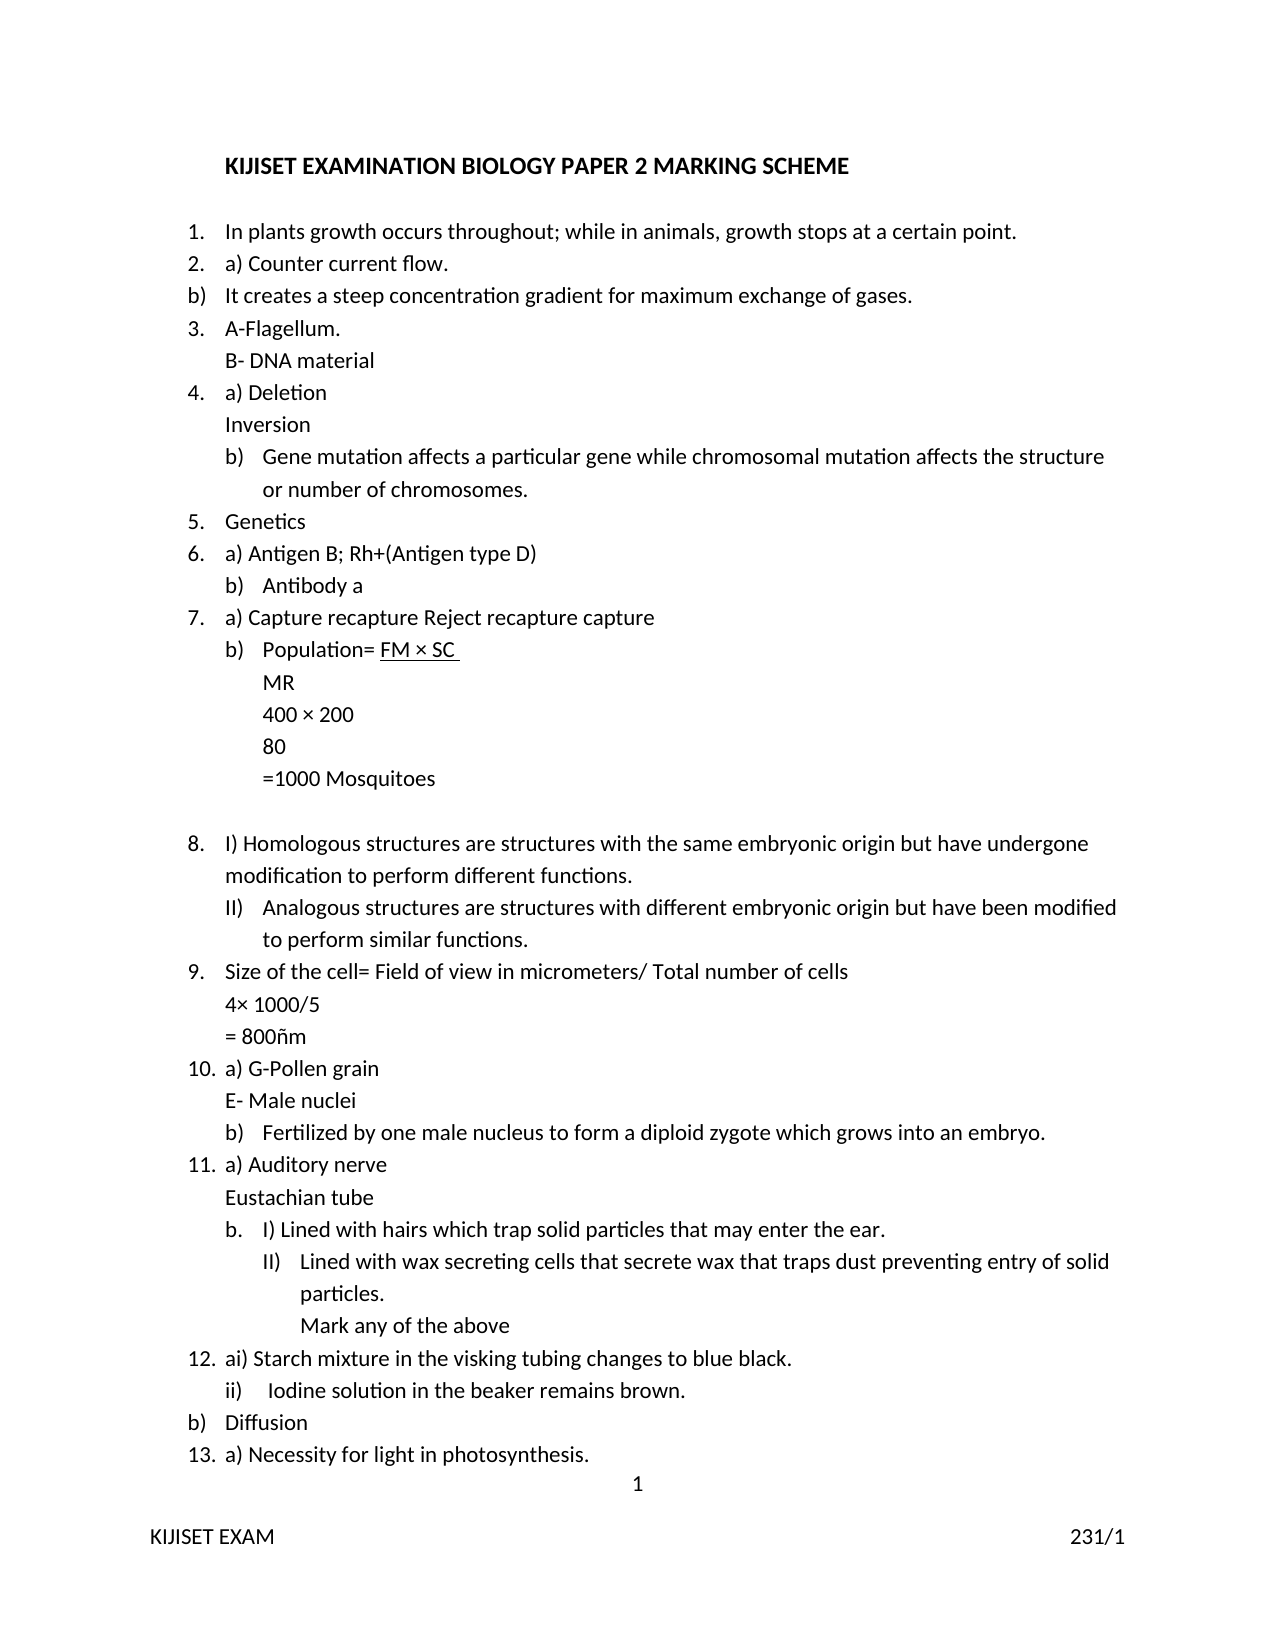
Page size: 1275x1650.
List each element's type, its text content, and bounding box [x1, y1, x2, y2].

list a) Antigen B; Rh+(Antigen type D) [187, 539, 1125, 567]
list KIJISET EXAMINATION BIOLOGY PAPER 2 MARKING SCHEME [225, 150, 1125, 181]
list B- DNA material [225, 346, 1125, 374]
list In plants growth occurs throughout; while in animals, growth stops at a certain point. [187, 217, 1125, 245]
list a) Capture recapture Reject recapture capture [187, 603, 1125, 631]
list Iodine solution in the beaker remains brown. [225, 1376, 1125, 1404]
list A-Flagellum. [187, 314, 1125, 342]
list It creates a steep concentration gradient for maximum exchange of gases. [187, 282, 1125, 309]
list 4× 1000/5 [225, 990, 1125, 1018]
list MR [262, 668, 1125, 696]
list E- Male nuclei [225, 1086, 1125, 1114]
list Inversion [225, 410, 1125, 438]
list 80 [262, 732, 1125, 760]
list a) Deletion [187, 378, 1125, 406]
list Antibody a [225, 571, 1125, 599]
list Fertilized by one male nucleus to form a diploid zygote which grows into an embryo. [225, 1118, 1125, 1146]
list Mark any of the above [300, 1312, 1125, 1339]
list =1000 Mosquitoes [262, 764, 1125, 792]
list Diffusion [187, 1408, 1125, 1436]
list I) Homologous structures are structures with the same embryonic origin but have undergone modification to perform different functions. [187, 829, 1125, 889]
list Analogous structures are structures with different embryonic origin but have been modified to perform similar functions. [225, 893, 1125, 953]
list Genetics [187, 507, 1125, 535]
list Lined with wax secreting cells that secrete wax that traps dust preventing entry of solid particles. [262, 1247, 1125, 1307]
list a) Counter current flow. [187, 249, 1125, 277]
list a) Auditory nerve [187, 1151, 1125, 1179]
list a) Necessity for light in photosynthesis. [187, 1440, 1125, 1468]
list a) G-Pollen grain [187, 1054, 1125, 1082]
list Size of the cell= Field of view in micrometers/ Total number of cells [187, 957, 1125, 986]
list Gene mutation affects a particular gene while chromosomal mutation affects the structure or number of chromosomes. [225, 442, 1125, 503]
list Population= FM × SC [225, 636, 1125, 664]
list ai) Starch mixture in the visking tubing changes to blue black. [187, 1344, 1125, 1372]
list I) Lined with hairs which trap solid particles that may enter the ear. [225, 1215, 1125, 1243]
list 400 × 200 [262, 700, 1125, 728]
list Eustachian tube [225, 1183, 1125, 1211]
list = 800ñm [225, 1022, 1125, 1050]
